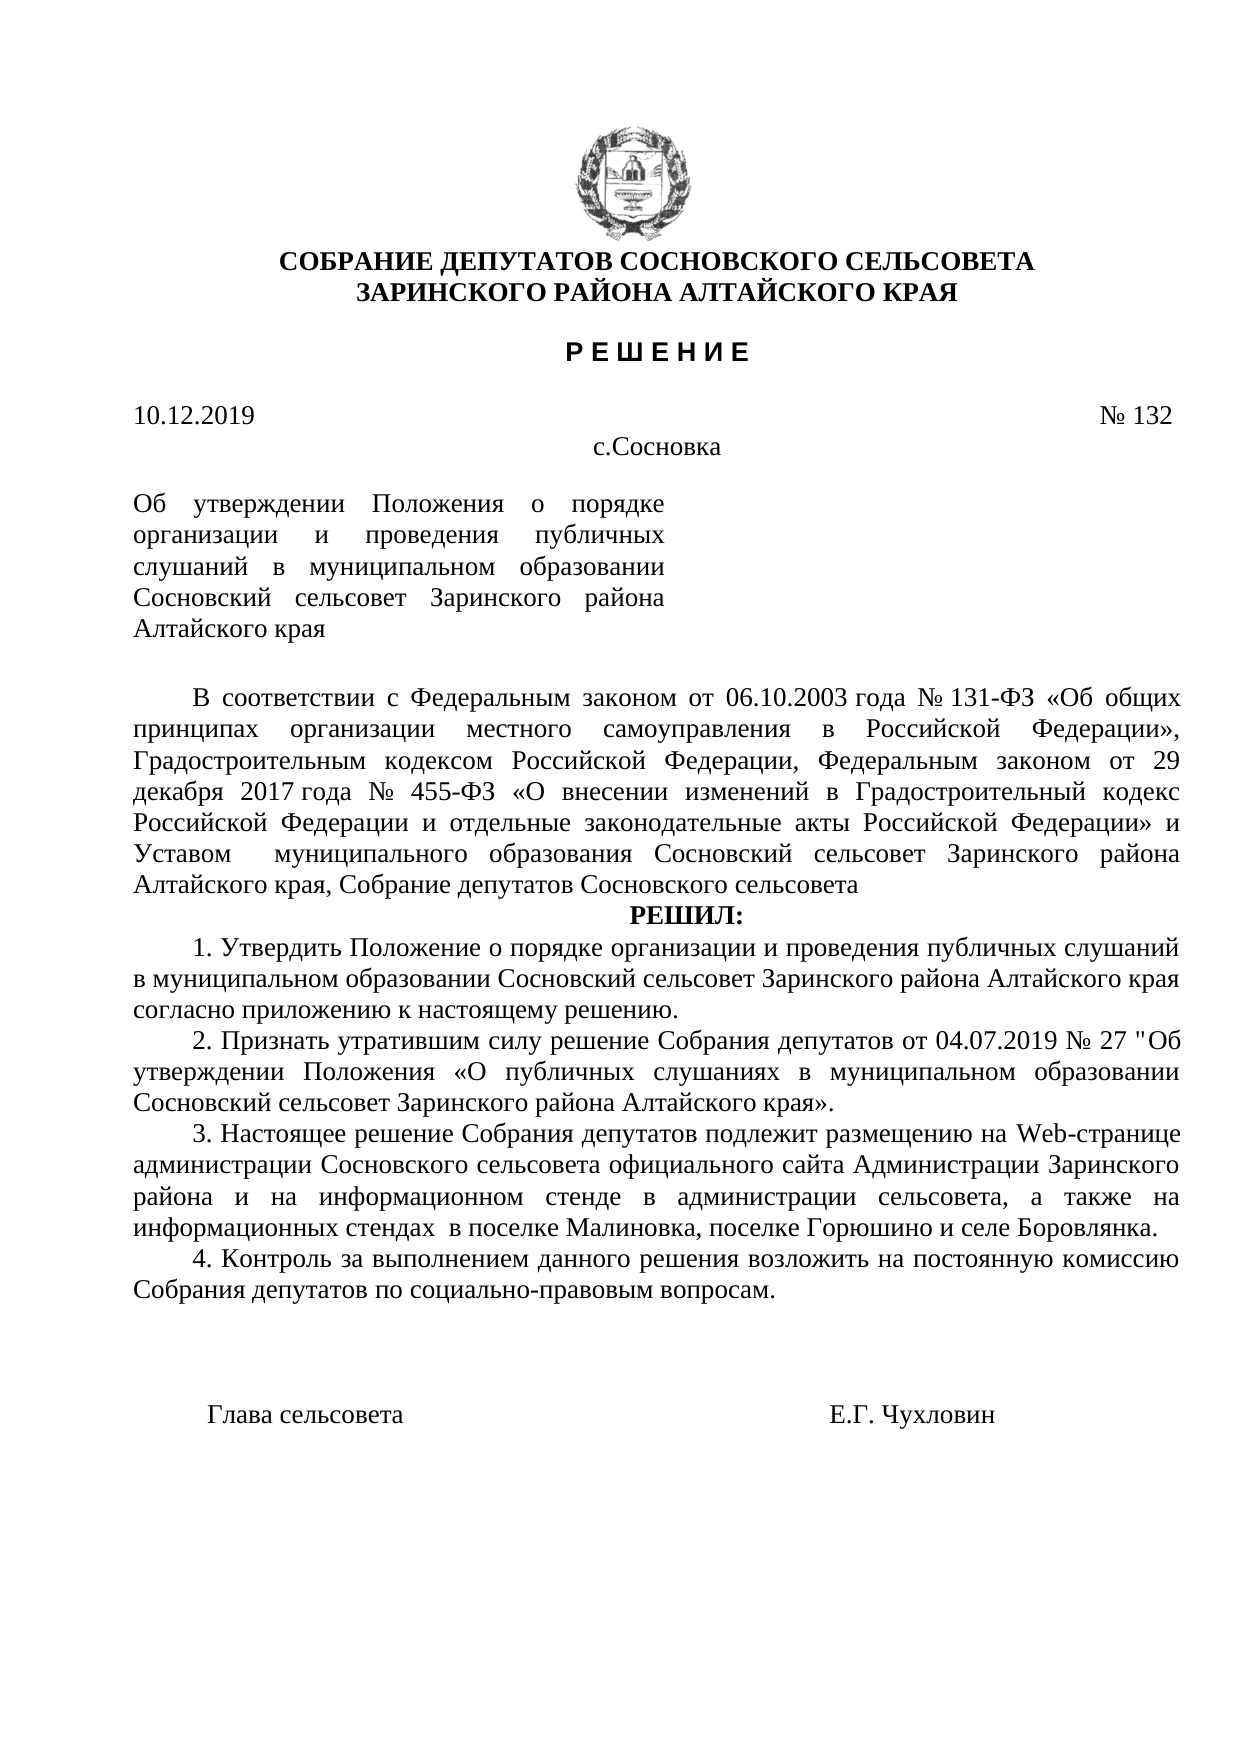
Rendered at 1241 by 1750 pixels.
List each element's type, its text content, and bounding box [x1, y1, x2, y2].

picture [573, 123, 692, 243]
text В соответствии с Федеральным законом от 06.10.2003 года № 131-ФЗ «Об общих принципах организации местного самоуправления в Российской Федерации», Градостроительным кодексом Российской Федерации, Федеральным законом от 29 декабря № 455-ФЗ «О внесении изменений в Градостроительный кодекс Российской Федерации и отдельные законодательные акты Российской Федерации» и Уставом муниципального образования Сосновский сельсовет Заринского района Алтайского края, Собрание депутатов Сосновского сельсовета [133, 681, 1181, 744]
text 2. Признать утратившим силу решение Собрания депутатов от 04.07.2019 № 27 "Об утверждении Положения «О публичных слушаниях в муниципальном образовании Сосновский сельсовет Заринского района Алтайского края». [133, 1024, 1181, 1117]
text 10.12.2019 № 132 [133, 399, 1181, 430]
text 3. Настоящее решение Собрания депутатов подлежит размещению на Web-странице администрации Сосновского сельсовета официального сайта Администрации Заринского района и на информационном стенде в администрации сельсовета, а также на информационных стендах в поселке Малиновка, поселке Горюшино и селе Боровлянка. [133, 1117, 1181, 1242]
text Р Е Ш Е Н И Е [133, 336, 1181, 368]
text с.Сосновка [133, 430, 1181, 461]
text 4. Контроль за выполнением данного решения возложить на постоянную комиссию Собрания депутатов по социально-правовым вопросам. [133, 1242, 1181, 1304]
text В соответствии с Федеральным законом от 06.10.2003 года № 131-ФЗ «Об общих принципах организации местного самоуправления в Российской Федерации», Градостроительным кодексом Российской Федерации, Федеральным законом от 29 декабря № 455-ФЗ «О внесении изменений в Градостроительный кодекс Российской Федерации и отдельные законодательные акты Российской Федерации» и Уставом муниципального образования Сосновский сельсовет Заринского района Алтайского края, Собрание депутатов Сосновского сельсовета [133, 837, 1181, 899]
text 1. Утвердить Положение о порядке организации и проведения публичных слушаний в муниципальном образовании Сосновский сельсовет Заринского района Алтайского края согласно приложению к настоящему решению. [133, 931, 1181, 1024]
text ЗАРИНСКОГО РАЙОНА АЛТАЙСКОГО КРАЯ [133, 276, 1181, 308]
text Об утверждении Положения о порядке организации и проведения публичных слушаний в муниципальном образовании Сосновский сельсовет Заринского района Алтайского края [133, 487, 665, 643]
text Глава сельсовета Е.Г. Чухловин [133, 1398, 1181, 1429]
text СОБРАНИЕ ДЕПУТАТОВ СОСНОВСКОГО СЕЛЬСОВЕТА [133, 245, 1181, 276]
text РЕШИЛ: [133, 899, 1181, 931]
